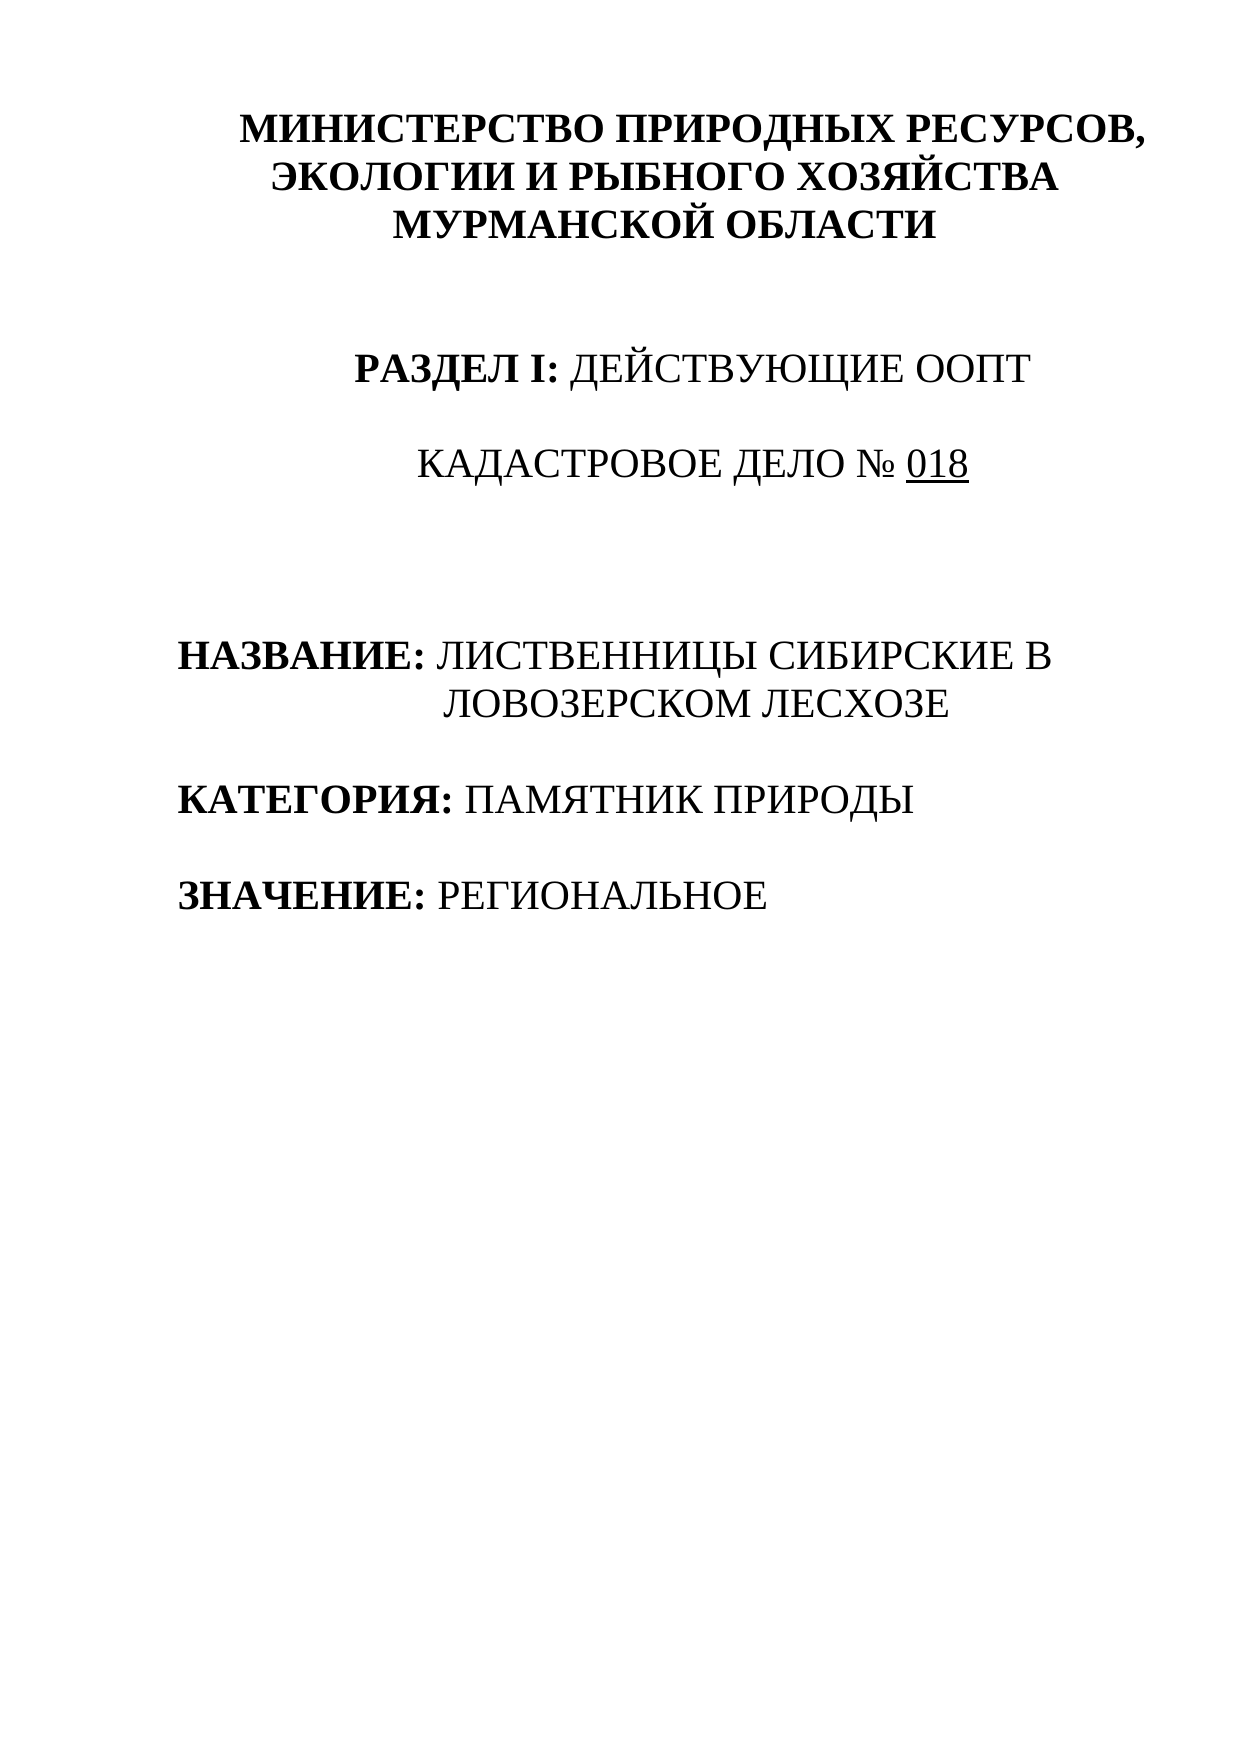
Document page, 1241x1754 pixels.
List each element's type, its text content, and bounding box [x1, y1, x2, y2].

text КАТЕГОРИЯ: ПАМЯТНИК ПРИРОДЫ [177, 774, 1152, 822]
text КАДАСТРОВОЕ ДЕЛО № 018 [177, 439, 1152, 487]
text РАЗДЕЛ I: ДЕЙСТВУЮЩИЕ ООПТ [177, 343, 1152, 391]
text МИНИСТЕРСТВО ПРИРОДНЫХ РЕСУРСОВ, ЭКОЛОГИИ И РЫБНОГО ХОЗЯЙСТВА МУРМАНСКОЙ ОБЛАСТИ [177, 103, 1152, 247]
text ЗНАЧЕНИЕ: РЕГИОНАЛЬНОЕ [177, 870, 1152, 918]
text НАЗВАНИЕ: ЛИСТВЕННИЦЫ СИБИРСКИЕ В ЛОВОЗЕРСКОМ ЛЕСХОЗЕ [177, 631, 1167, 726]
